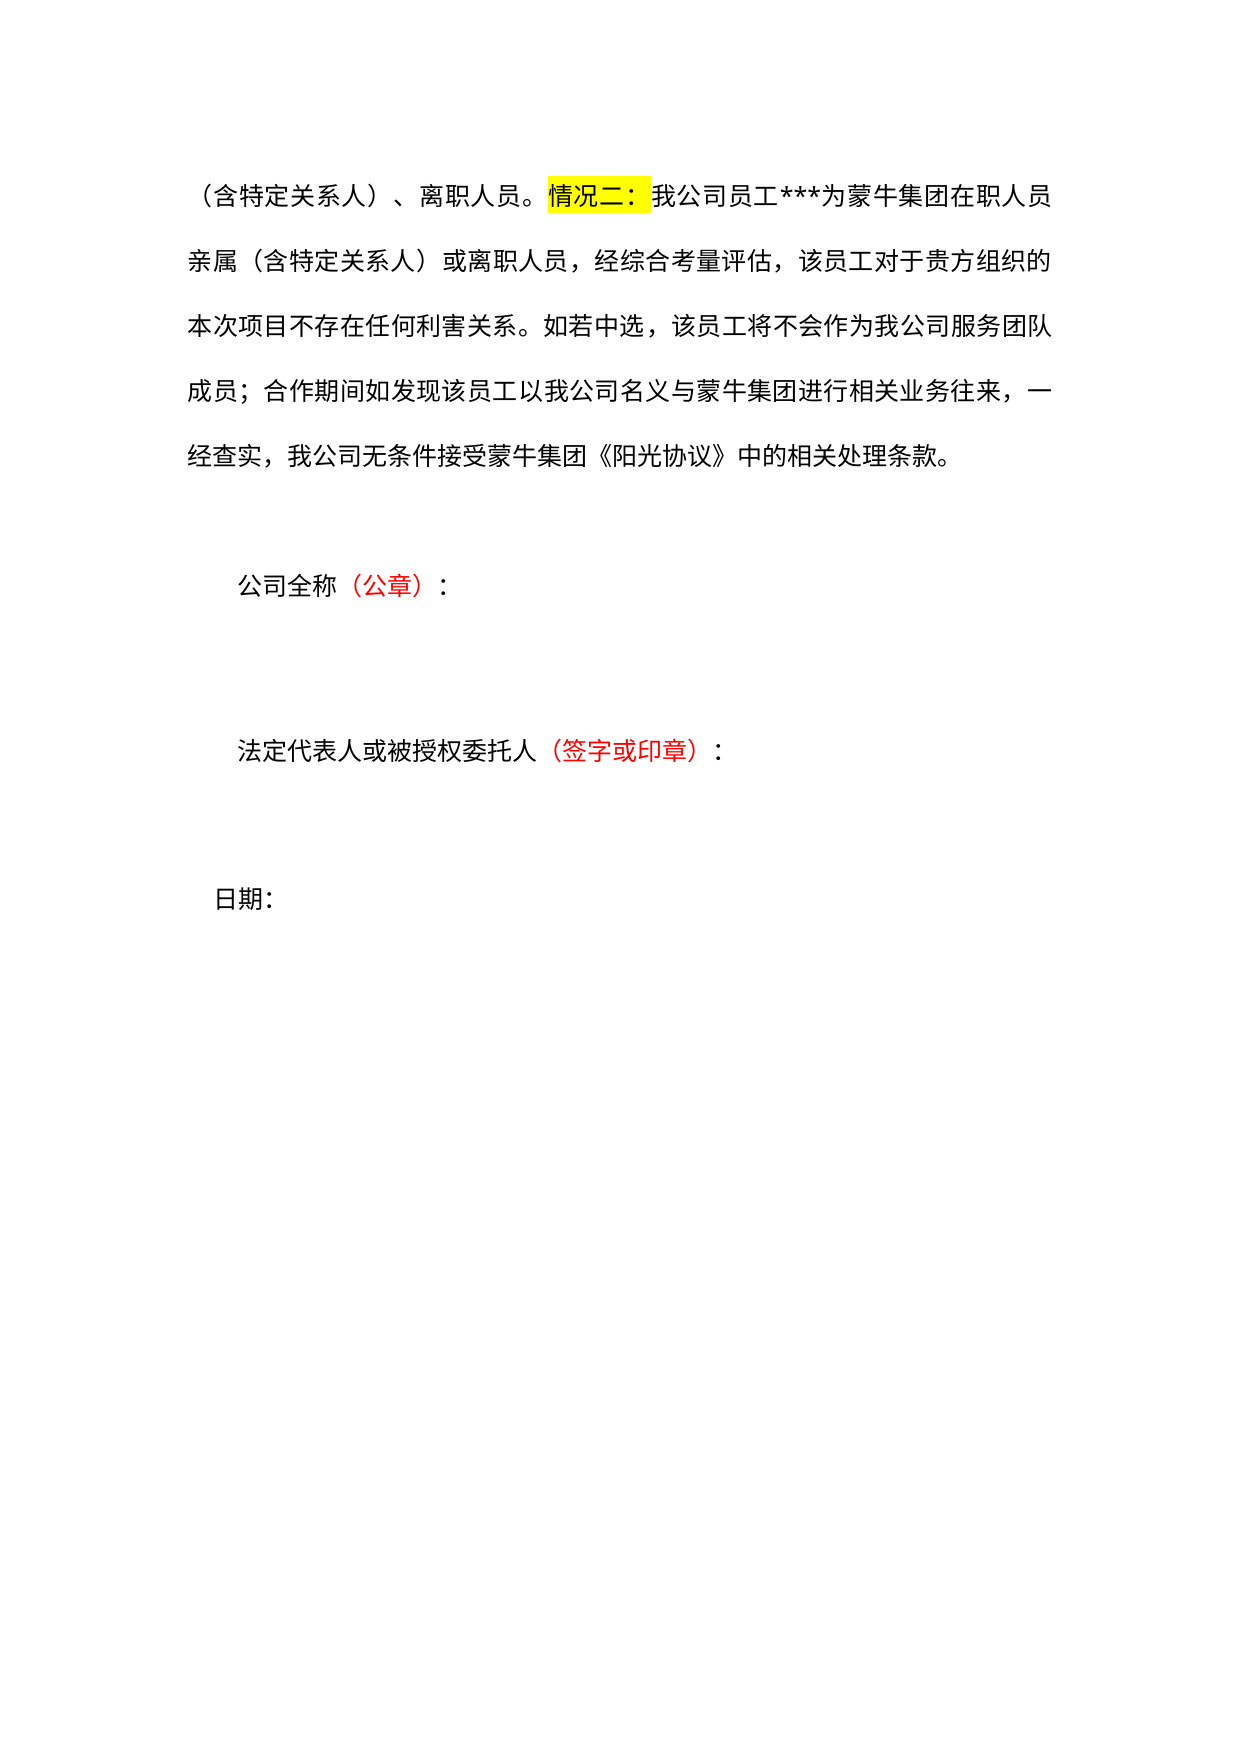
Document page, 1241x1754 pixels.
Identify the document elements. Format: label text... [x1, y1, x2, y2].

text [187, 162, 1053, 487]
text 公司全称（公章）： [187, 552, 1053, 617]
text 日期： [187, 865, 1053, 930]
text 法定代表人或被授权委托人（签字或印章）： [187, 717, 1053, 782]
